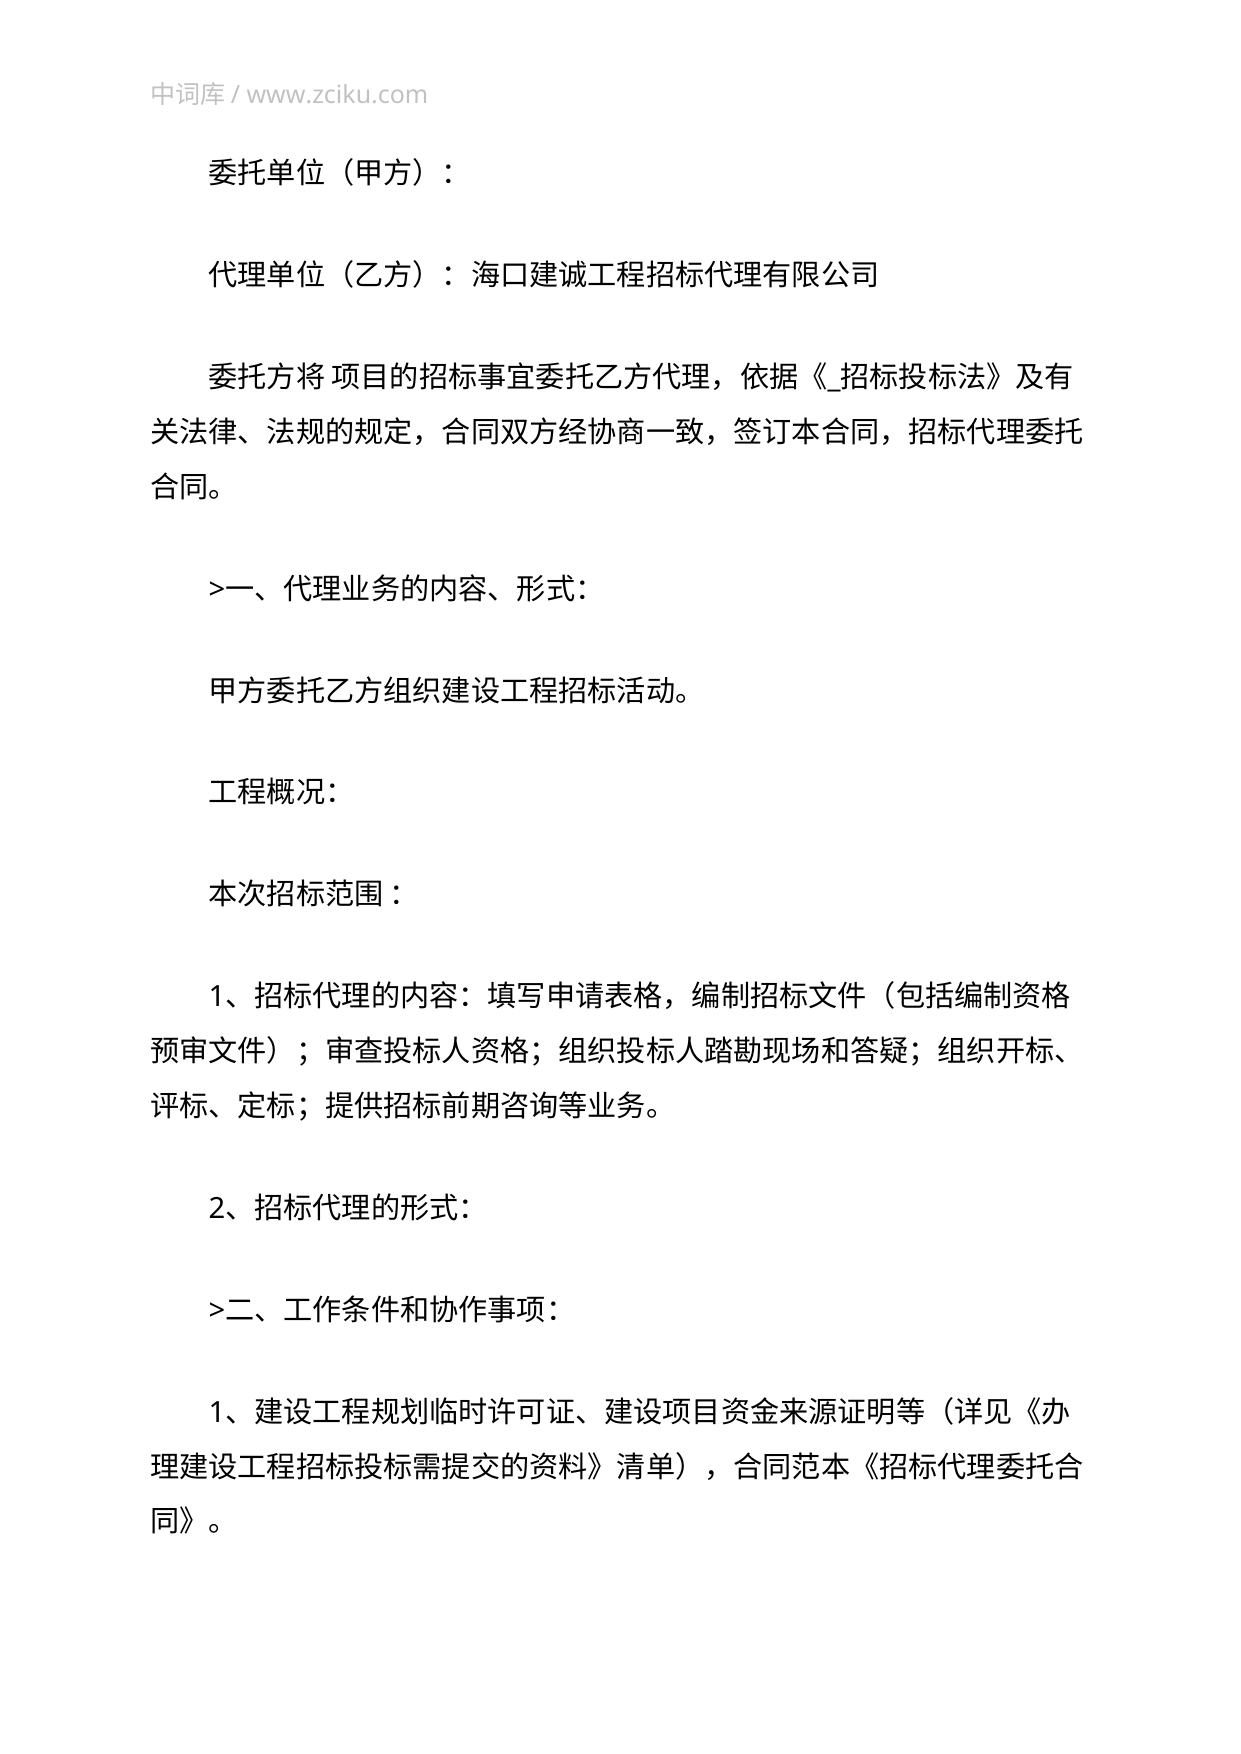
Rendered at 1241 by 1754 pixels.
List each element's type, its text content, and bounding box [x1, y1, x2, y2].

text 本次招标范围 ： [150, 871, 1090, 913]
text 代理单位（乙方）：海口建诚工程招标代理有限公司 [150, 252, 1090, 294]
text 2、招标代理的形式： [150, 1184, 1090, 1227]
text 工程概况： [150, 769, 1090, 811]
text 委托单位（甲方）： [150, 150, 1090, 192]
text 1、建设工程规划临时许可证、建设项目资金来源证明等（详见《办理建设工程招标投标需提交的资料》清单），合同范本《招标代理委托合同》。 [150, 1388, 1090, 1540]
text >二、工作条件和协作事项： [150, 1286, 1090, 1328]
text >一、代理业务的内容、形式： [150, 565, 1090, 608]
text 委托方将 项目的招标事宜委托乙方代理，依据《_招标投标法》及有关法律、法规的规定，合同双方经协商一致，签订本合同，招标代理委托合同。 [150, 353, 1090, 506]
text 甲方委托乙方组织建设工程招标活动。 [150, 667, 1090, 709]
text 1、招标代理的内容：填写申请表格，编制招标文件（包括编制资格预审文件）；审查投标人资格；组织投标人踏勘现场和答疑；组织开标、评标、定标；提供招标前期咨询等业务。 [150, 972, 1090, 1125]
